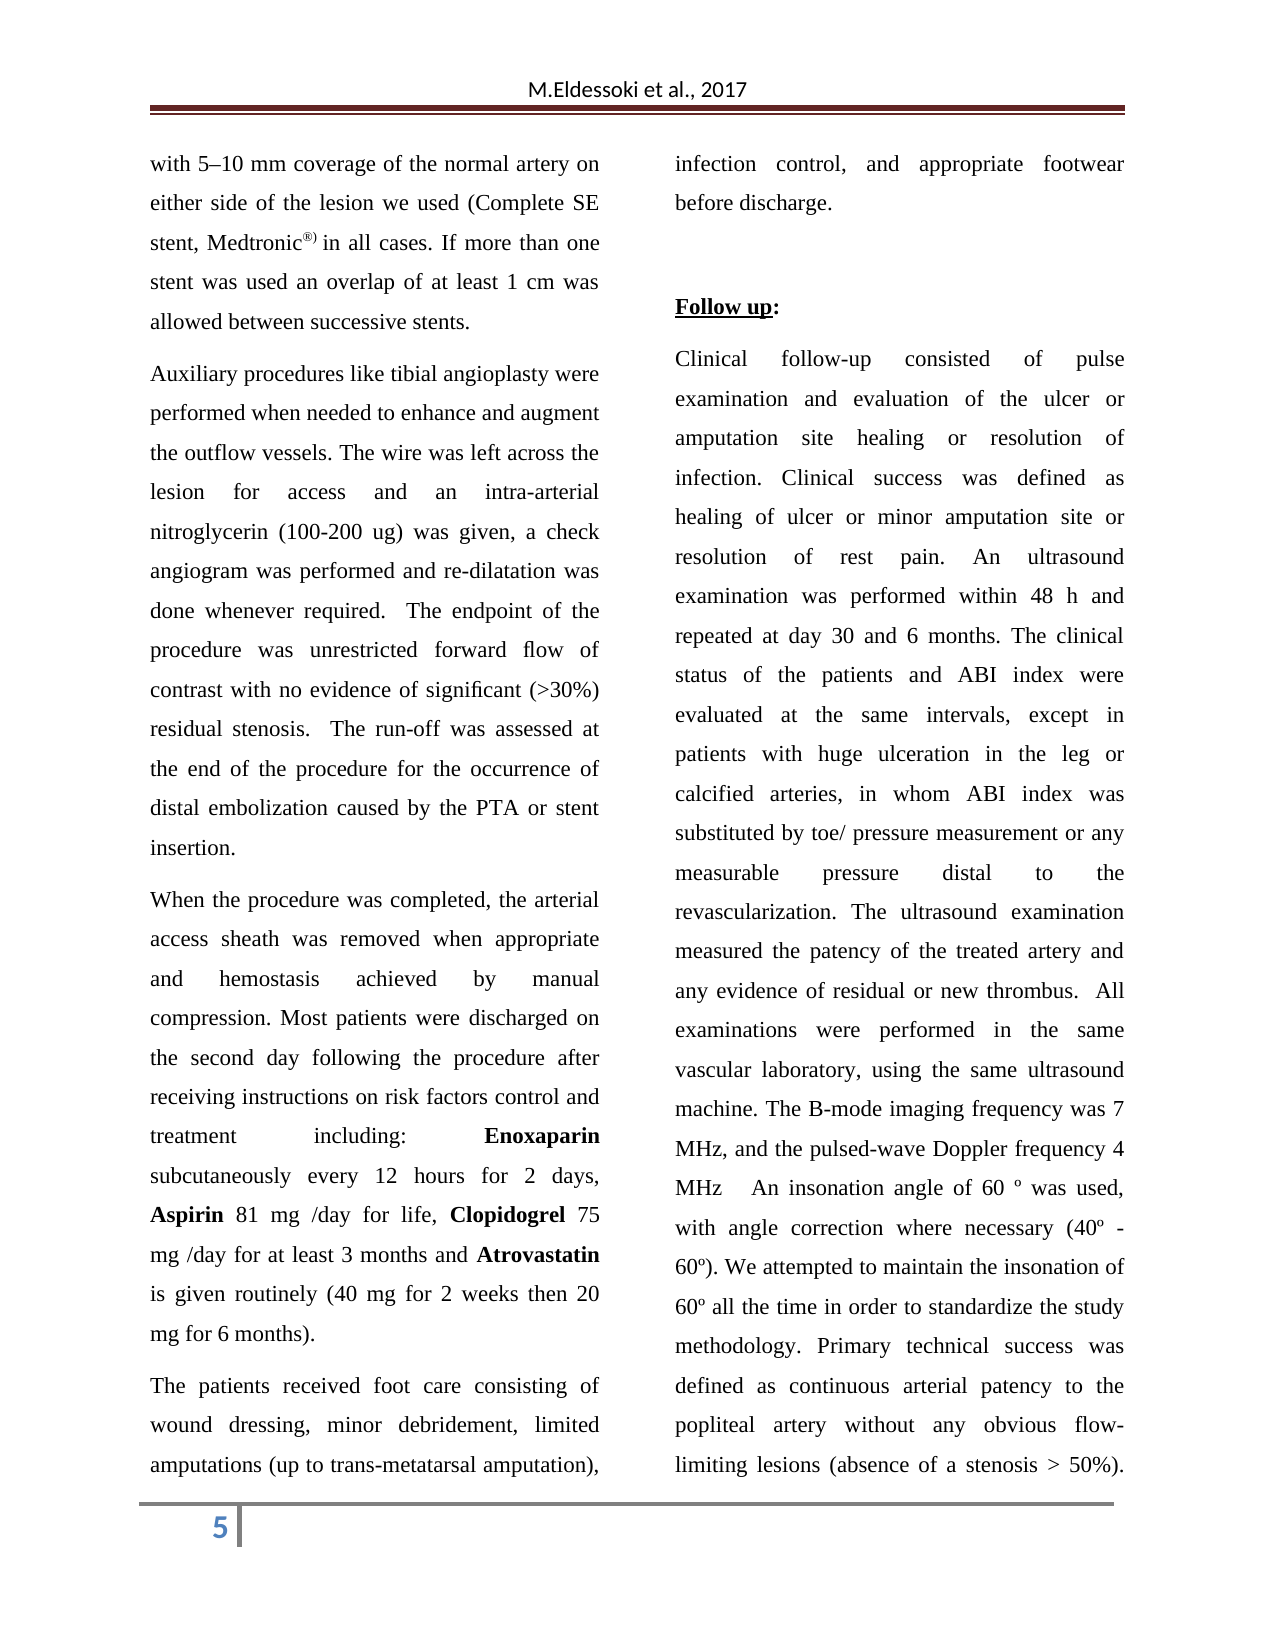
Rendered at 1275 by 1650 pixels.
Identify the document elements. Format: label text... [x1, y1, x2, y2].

text When the procedure was completed, the arterial access sheath was removed when appropriate and hemostasis achieved by manual compression. Most patients were discharged on the second day following the procedure after receiving instructions on risk factors control and treatment including: Enoxaparin subcutaneously every 12 hours for 2 days, Aspirin 81 mg /day for life, Clopidogrel 75 mg /day for at least 3 months and Atrovastatin is given routinely (40 mg for 2 weeks then 20 mg for 6 months). [150, 886, 600, 1346]
text Auxiliary procedures like tibial angioplasty were performed when needed to enhance and augment the outflow vessels. The wire was left across the lesion for access and an intra-arterial nitroglycerin (100-200 ug) was given, a check angiogram was performed and re-dilatation was done whenever required. The endpoint of the procedure was unrestricted forward ﬂow of contrast with no evidence of signiﬁcant (>30%) residual stenosis. The run-off was assessed at the end of the procedure for the occurrence of distal embolization caused by the PTA or stent insertion. [150, 360, 600, 860]
text The patients received foot care consisting of wound dressing, minor debridement, limited amputations (up to trans-metatarsal amputation), infection control, and appropriate footwear before discharge. [150, 1372, 600, 1477]
text The patients received foot care consisting of wound dressing, minor debridement, limited amputations (up to trans-metatarsal amputation), infection control, and appropriate footwear before discharge. [675, 150, 1125, 216]
text Follow up: [675, 293, 1125, 320]
